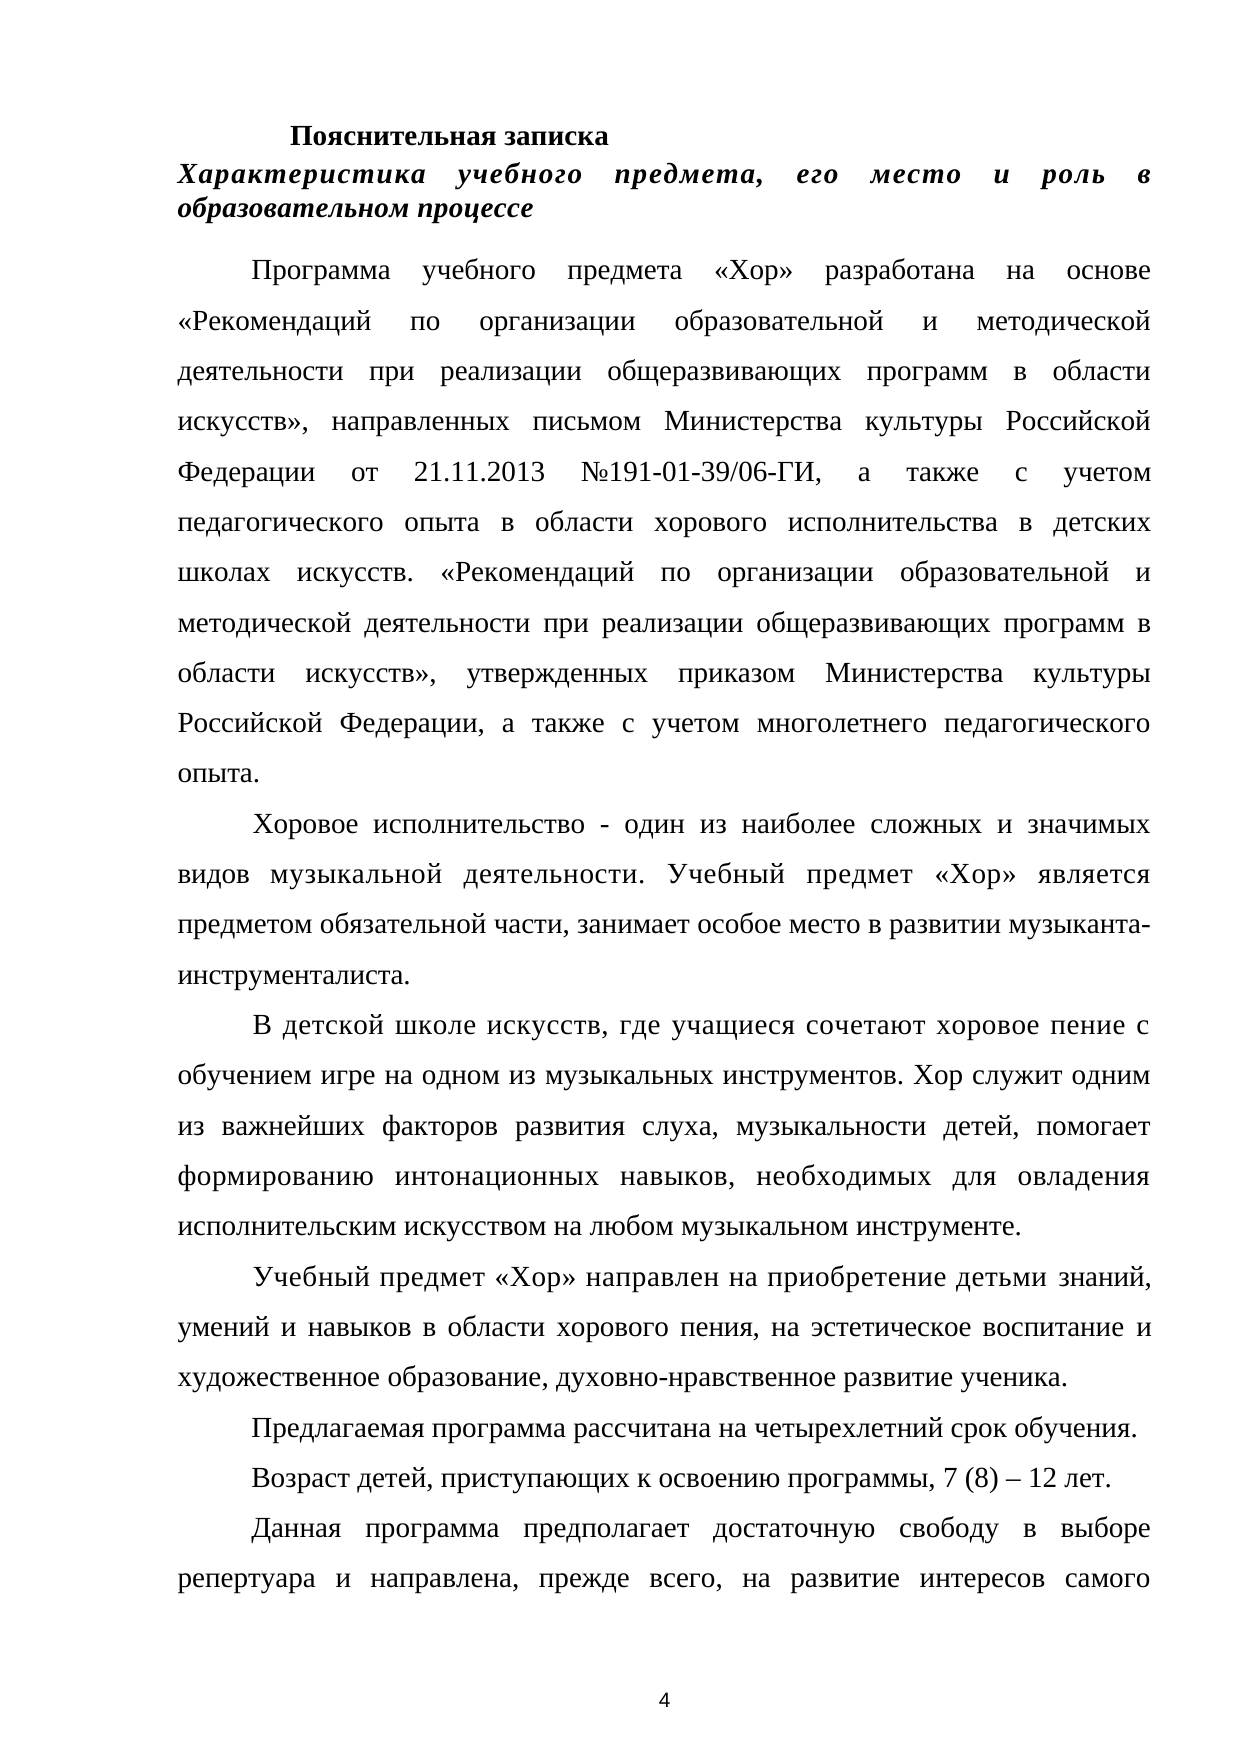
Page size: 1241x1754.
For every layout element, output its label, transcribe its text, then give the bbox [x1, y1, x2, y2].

text В детской школе искусств, где учащиеся сочетают хоровое пение с обучением игре на одном из музыкальных инструментов. Хор служит одним из важнейших факторов развития слуха, музыкальности детей, помогает формированию интонационных навыков, необходимых для овладения исполнительским искусством на любом музыкальном инструменте. [177, 1007, 1152, 1242]
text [177, 1510, 1152, 1594]
text Программа учебного предмета «Хор» разработана на основе «Рекомендаций по организации образовательной и методической деятельности при реализации общеразвивающих программ в области искусств», направленных письмом Министерства культуры Российской Федерации от 21.11.2013 №191-01-39/06-ГИ, а также с учетом педагогического опыта в области хорового исполнительства в детских школах искусств. «Рекомендаций по организации образовательной и методической деятельности при реализации общеразвивающих программ в области искусств», утвержденных приказом Министерства культуры Российской Федерации, а также с учетом многолетнего педагогического опыта. [177, 252, 1152, 789]
text Предлагаемая программа рассчитана на четырехлетний срок обучения. [177, 1410, 1152, 1443]
text Хоровое исполнительство - один из наиболее сложных и значимых видов музыкальной деятельности. Учебный предмет «Хор» является предметом обязательной части, занимает особое место в развитии музыканта-инструменталиста. [177, 806, 1152, 990]
text Учебный предмет «Хор» направлен на приобретение детьми знаний, умений и навыков в области хорового пения, на эстетическое воспитание и художественное образование, духовно-нравственное развитие ученика. [177, 1259, 1152, 1393]
text Возраст детей, приступающих к освоению программы, 7 (8) – 12 лет. [177, 1460, 1152, 1493]
text Характеристика учебного предмета, его место и роль в образовательном процессе [177, 157, 1152, 224]
